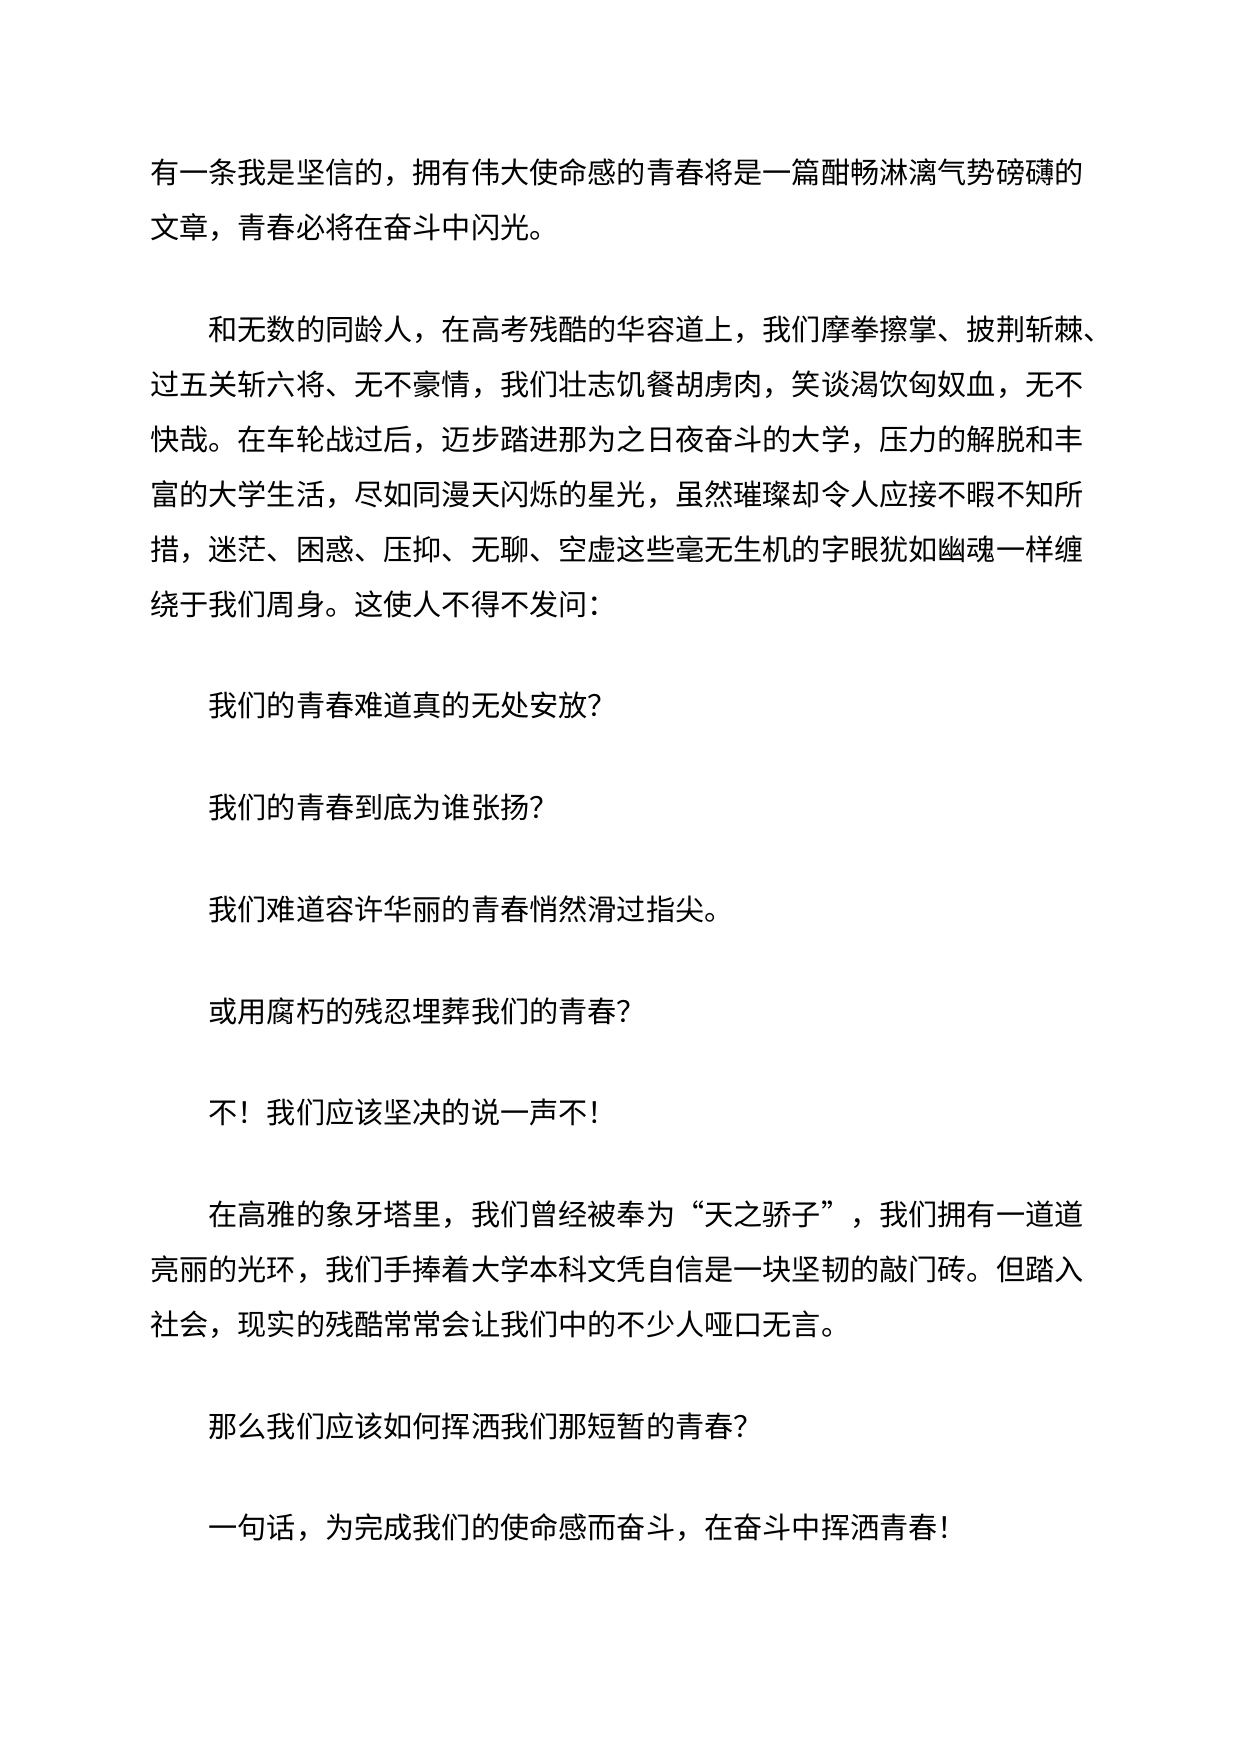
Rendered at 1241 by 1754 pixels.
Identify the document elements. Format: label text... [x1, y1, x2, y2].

text 那么我们应该如何挥洒我们那短暂的青春？ [150, 1403, 1090, 1446]
text 我们的青春难道真的无处安放？ [150, 683, 1090, 725]
text 我们难道容许华丽的青春悄然滑过指尖。 [150, 886, 1090, 929]
text 一句话，为完成我们的使命感而奋斗，在奋斗中挥洒青春！ [150, 1505, 1090, 1547]
text 在高雅的象牙塔里，我们曾经被奉为“天之骄子”，我们拥有一道道亮丽的光环，我们手捧着大学本科文凭自信是一块坚韧的敲门砖。但踏入社会，现实的残酷常常会让我们中的不少人哑口无言。 [150, 1192, 1090, 1344]
text 不！我们应该坚决的说一声不！ [150, 1090, 1090, 1132]
text 我们的青春到底为谁张扬？ [150, 785, 1090, 827]
text 或用腐朽的残忍埋葬我们的青春？ [150, 988, 1090, 1031]
text 和无数的同龄人，在高考残酷的华容道上，我们摩拳擦掌、披荆斩棘、过五关斩六将、无不豪情，我们壮志饥餐胡虏肉，笑谈渴饮匈奴血，无不快哉。在车轮战过后，迈步踏进那为之日夜奋斗的大学，压力的解脱和丰富的大学生活，尽如同漫天闪烁的星光，虽然璀璨却令人应接不暇不知所措，迷茫、困惑、压抑、无聊、空虚这些毫无生机的字眼犹如幽魂一样缠绕于我们周身。这使人不得不发问： [150, 307, 1090, 623]
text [150, 150, 1090, 247]
